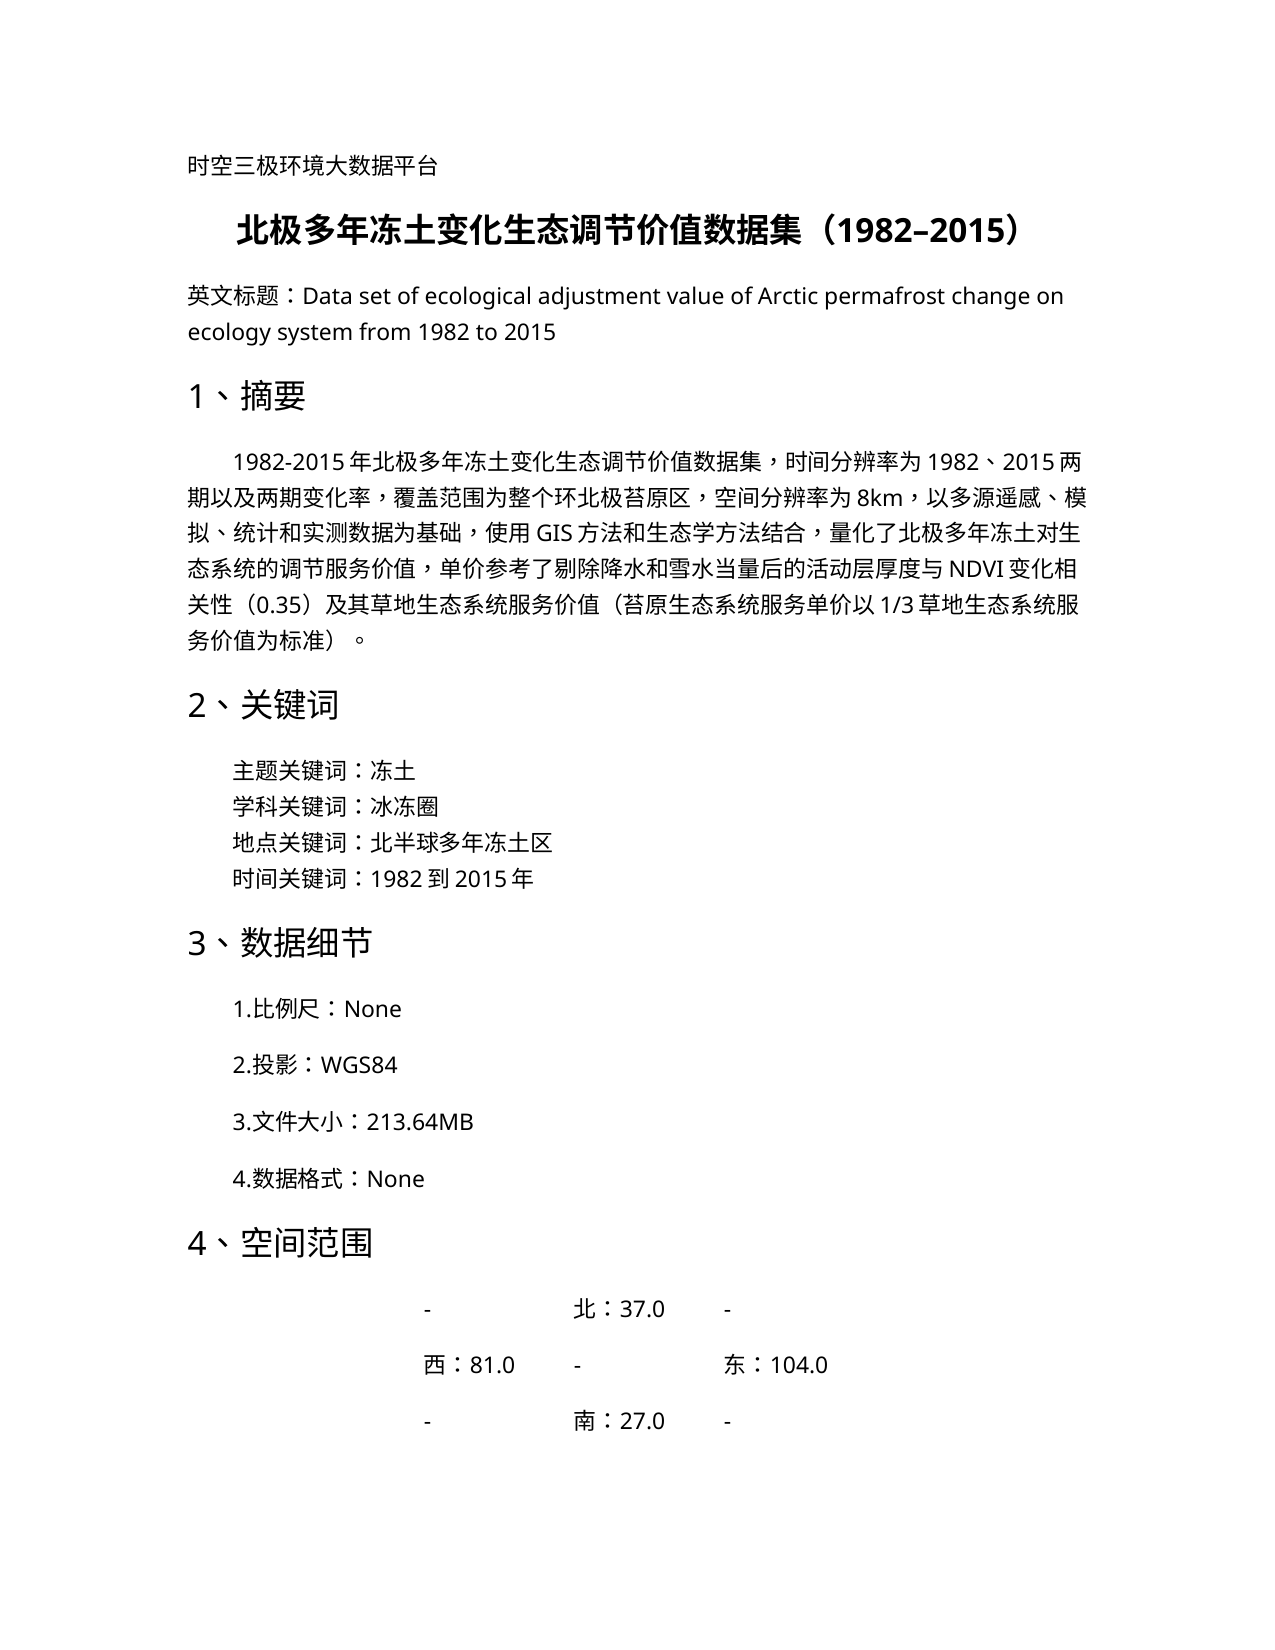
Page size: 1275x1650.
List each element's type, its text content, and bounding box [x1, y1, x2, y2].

table_cell - [563, 1349, 712, 1404]
table_header 北：37.0 [563, 1293, 712, 1349]
table_cell 东：104.0 [713, 1349, 862, 1404]
text 主题关键词：冻土 学科关键词：冰冻圈 地点关键词：北半球多年冻土区 时间关键词：1982到2015年 [232, 755, 1087, 894]
text 3、数据细节 [187, 919, 1087, 965]
text 2.投影：WGS84 [232, 1049, 1087, 1081]
text 3.文件大小：213.64MB [232, 1106, 1087, 1137]
text 1、摘要 [187, 372, 1087, 418]
table_cell 西：81.0 [413, 1349, 562, 1404]
text 2、关键词 [187, 682, 1087, 727]
text 1.比例尺：None [232, 993, 1087, 1024]
text 1982-2015年北极多年冻土变化生态调节价值数据集，时间分辨率为1982、2015两期以及两期变化率，覆盖范围为整个环北极苔原区，空间分辨率为8km，以多源遥感、模拟、统计和实测数据为基础，使用GIS方法和生态学方法结合，量化了北极多年冻土对生态系统的调节服务价值，单价参考了剔除降水和雪水当量后的活动层厚度与NDVI变化相关性（0.35）及其草地生态系统服务价值（苔原生态系统服务单价以1/3草地生态系统服务价值为标准）。 [187, 446, 1087, 656]
table_cell 南：27.0 [563, 1405, 712, 1461]
table_header - [713, 1293, 862, 1349]
text 4.数据格式：None [232, 1163, 1087, 1194]
text 北极多年冻土变化生态调节价值数据集（1982–2015） [187, 207, 1087, 252]
text 时空三极环境大数据平台 [187, 150, 1087, 181]
table_cell - [713, 1405, 862, 1461]
text 英文标题：Data set of ecological adjustment value of Arctic permafrost change on ecology system from 1982 to 2015 [187, 280, 1087, 347]
table_header - [413, 1293, 562, 1349]
table_cell - [413, 1405, 562, 1461]
text 4、空间范围 [187, 1220, 1087, 1265]
